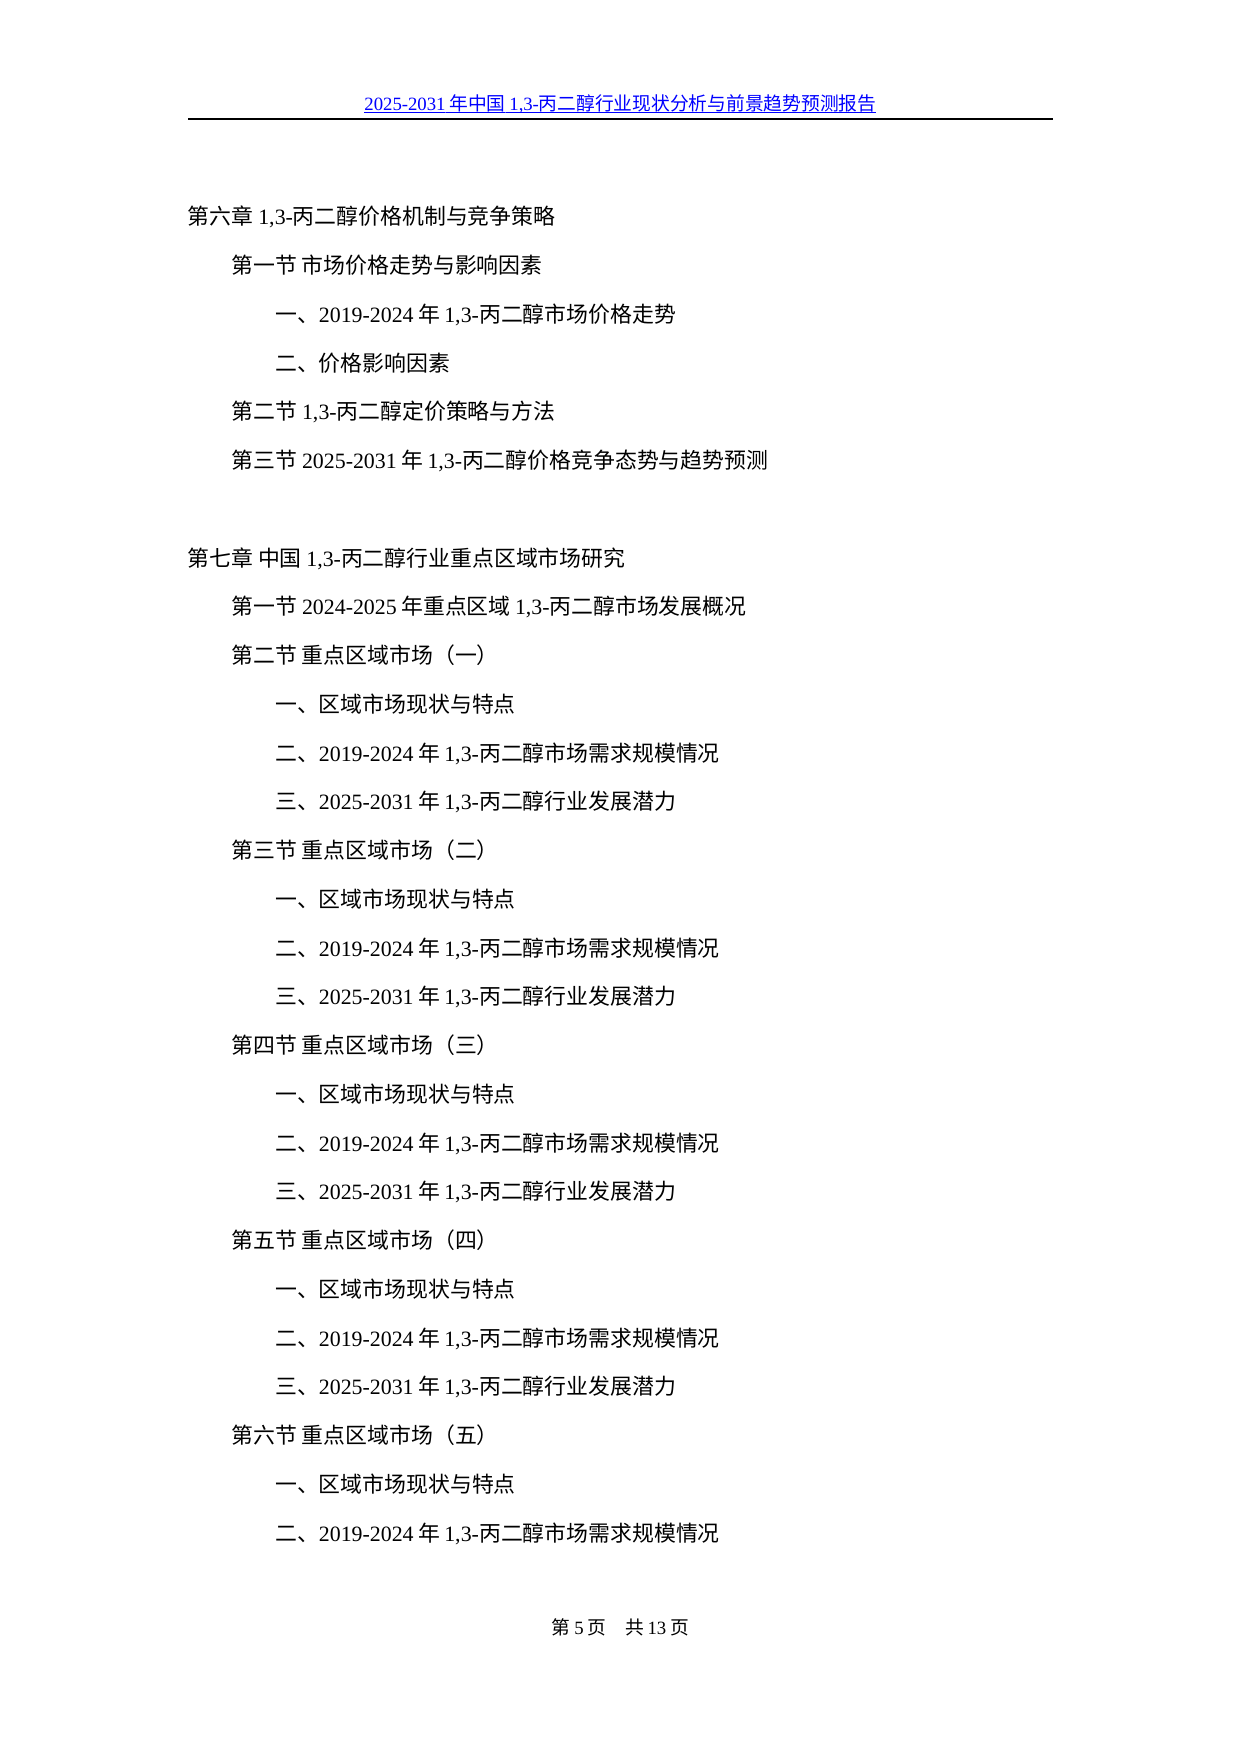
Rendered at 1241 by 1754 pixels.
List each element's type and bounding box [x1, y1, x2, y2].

text [187, 150, 1053, 1548]
